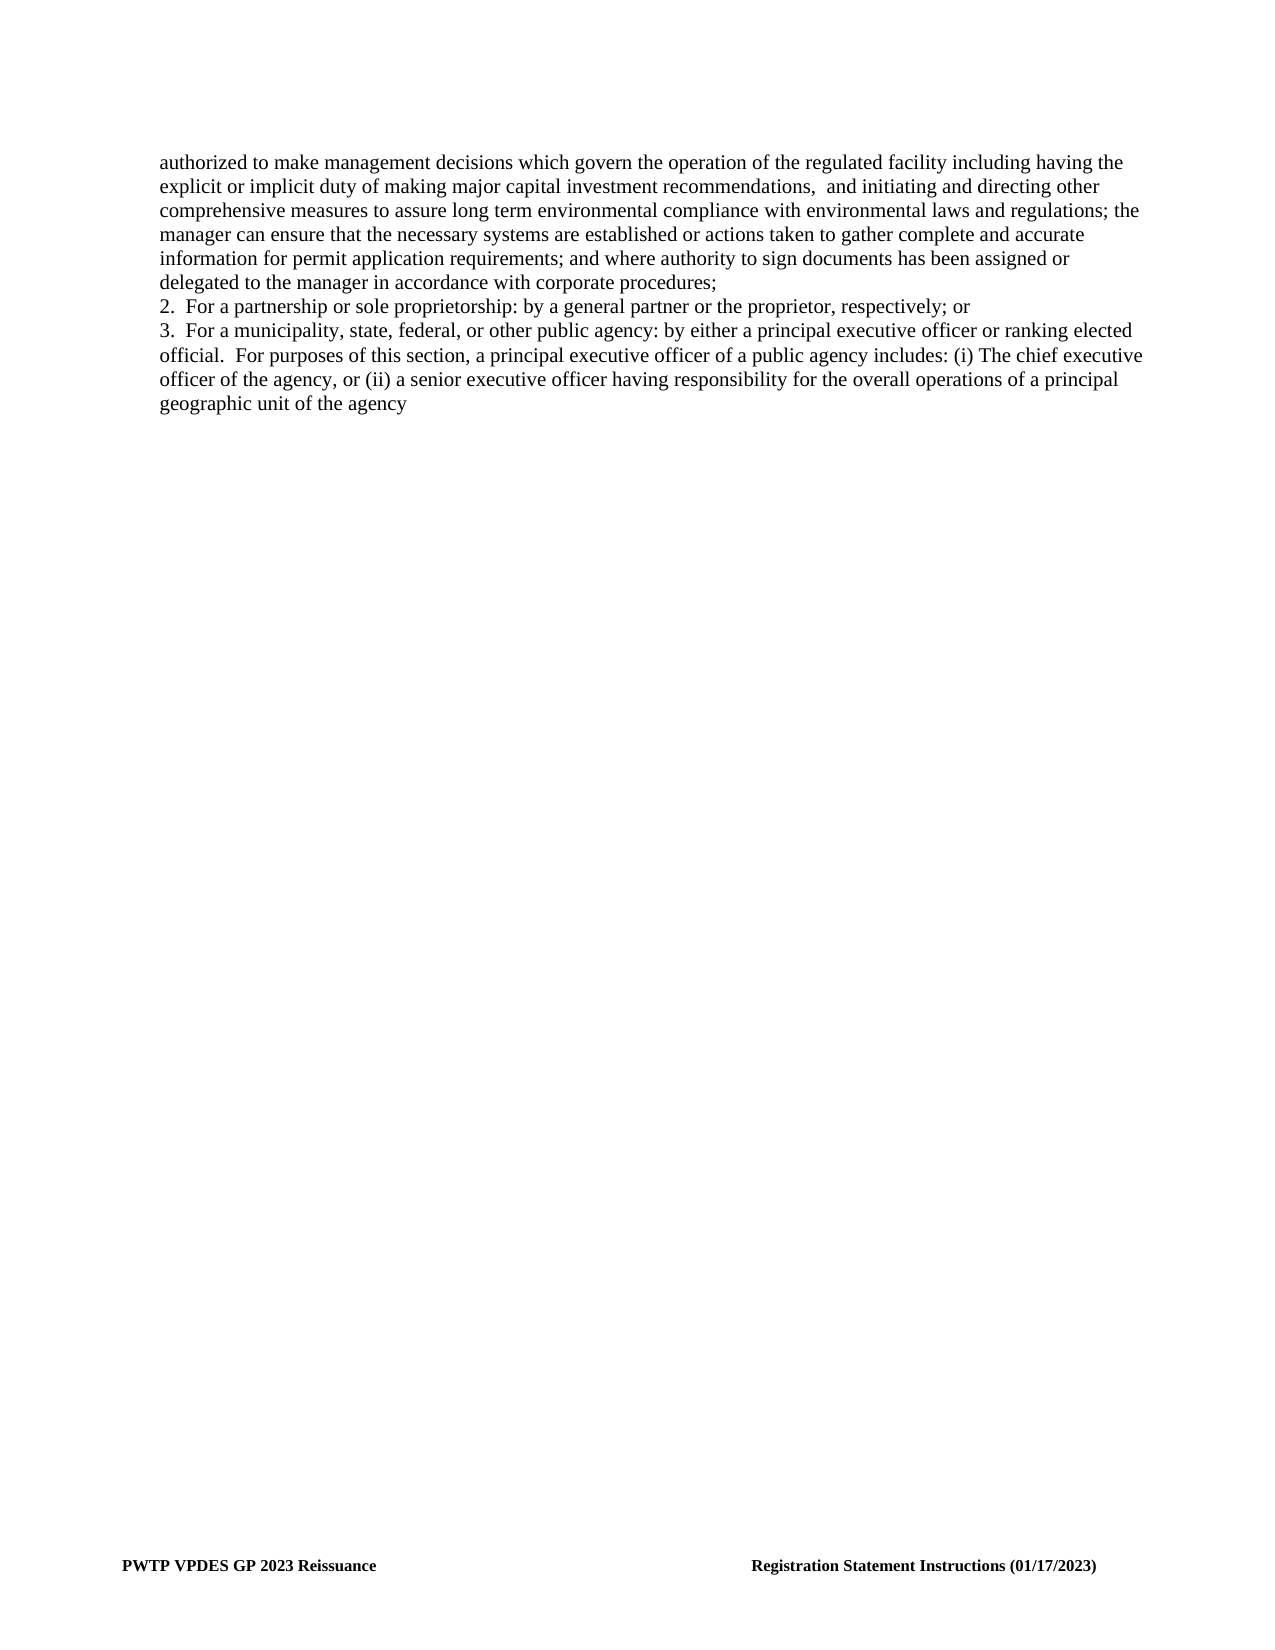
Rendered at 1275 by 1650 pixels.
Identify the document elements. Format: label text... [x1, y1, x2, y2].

text 2. For a partnership or sole proprietorship: by a general partner or the proprietor, respectively; or [159, 294, 1153, 318]
text 3. For a municipality, state, federal, or other public agency: by either a principal executive officer or ranking elected official. For purposes of this section, a principal executive officer of a public agency includes: (i) The chief executive officer of the agency, or (ii) a senior executive officer having responsibility for the overall operations of a principal geographic unit of the agency [159, 318, 1153, 415]
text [159, 150, 1153, 294]
